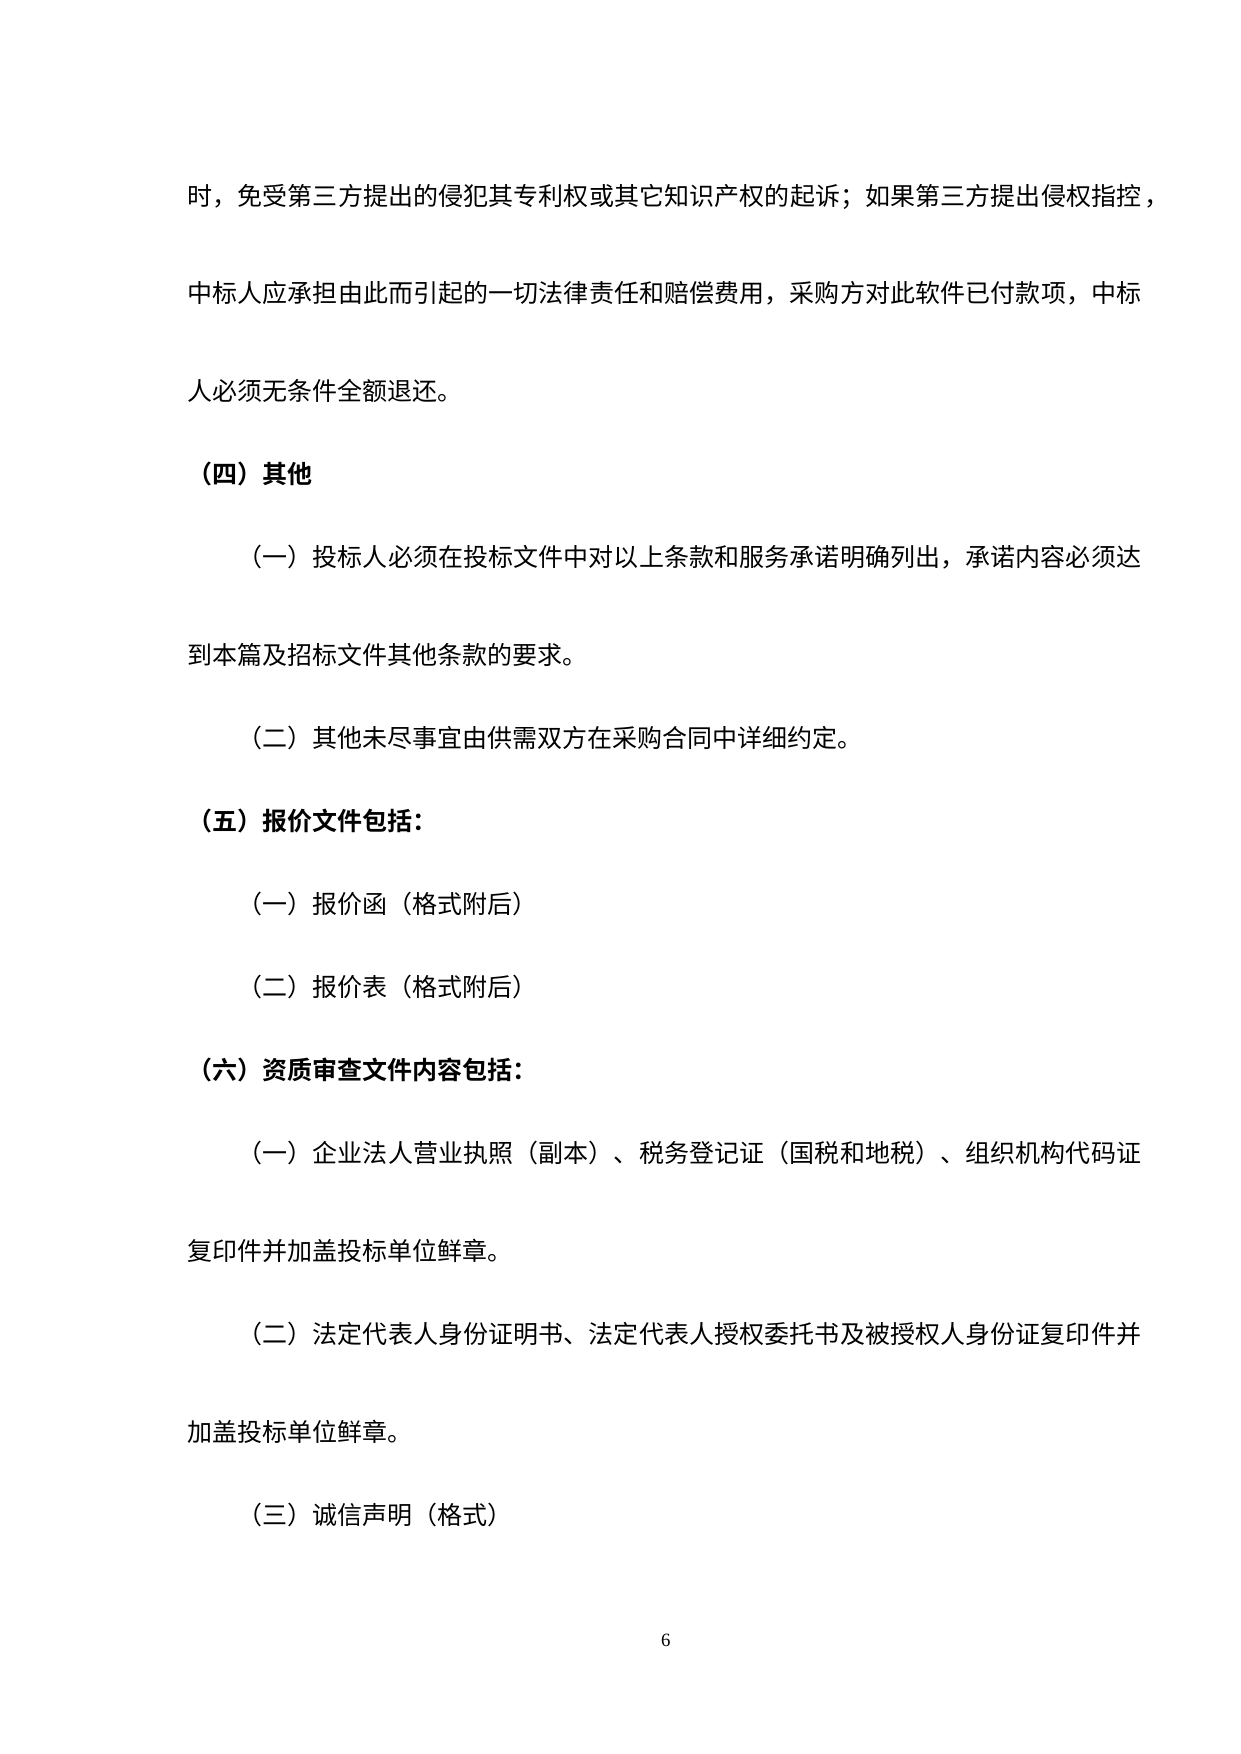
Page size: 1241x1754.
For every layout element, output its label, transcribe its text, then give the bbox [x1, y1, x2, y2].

text （二）报价表（格式附后） [187, 953, 1144, 1018]
text （一）投标人必须在投标文件中对以上条款和服务承诺明确列出，承诺内容必须达到本篇及招标文件其他条款的要求。 [187, 523, 1144, 686]
text （四）其他 [187, 440, 1144, 505]
text （六）资质审查文件内容包括： [187, 1036, 1144, 1101]
text （二）其他未尽事宜由供需双方在采购合同中详细约定。 [187, 704, 1144, 769]
text （二）法定代表人身份证明书、法定代表人授权委托书及被授权人身份证复印件并加盖投标单位鲜章。 [187, 1300, 1144, 1463]
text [187, 162, 1144, 422]
text （一）企业法人营业执照（副本）、税务登记证（国税和地税）、组织机构代码证复印件并加盖投标单位鲜章。 [187, 1119, 1144, 1282]
text （一）报价函（格式附后） [187, 870, 1144, 935]
text （三）诚信声明（格式） [187, 1481, 1144, 1546]
text （五）报价文件包括： [187, 787, 1144, 852]
